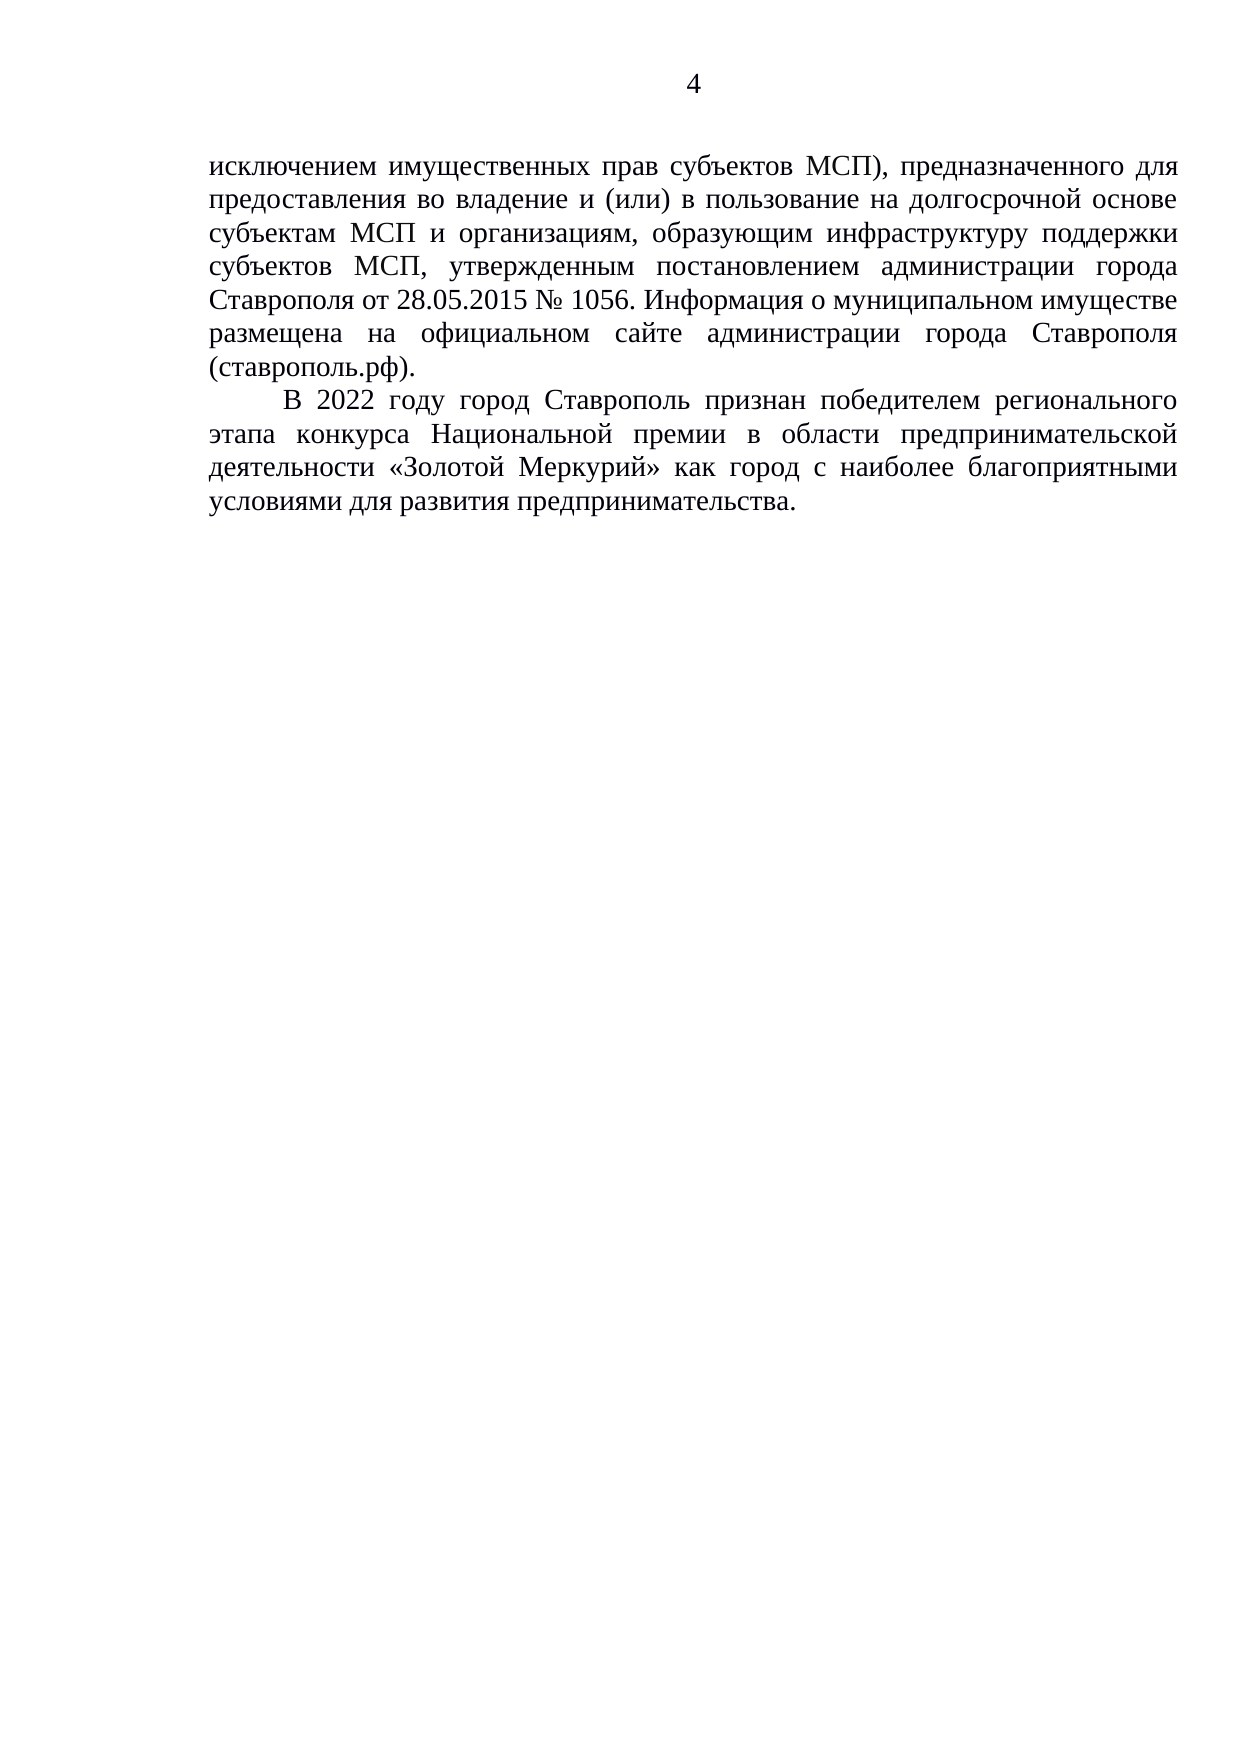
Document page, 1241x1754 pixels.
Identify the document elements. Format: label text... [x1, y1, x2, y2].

text В 2022 году город Ставрополь признан победителем регионального этапа конкурса Национальной премии в области предпринимательской деятельности «Золотой Меркурий» как город с наиболее благоприятными условиями для развития предпринимательства. [209, 382, 1179, 517]
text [209, 148, 1179, 382]
